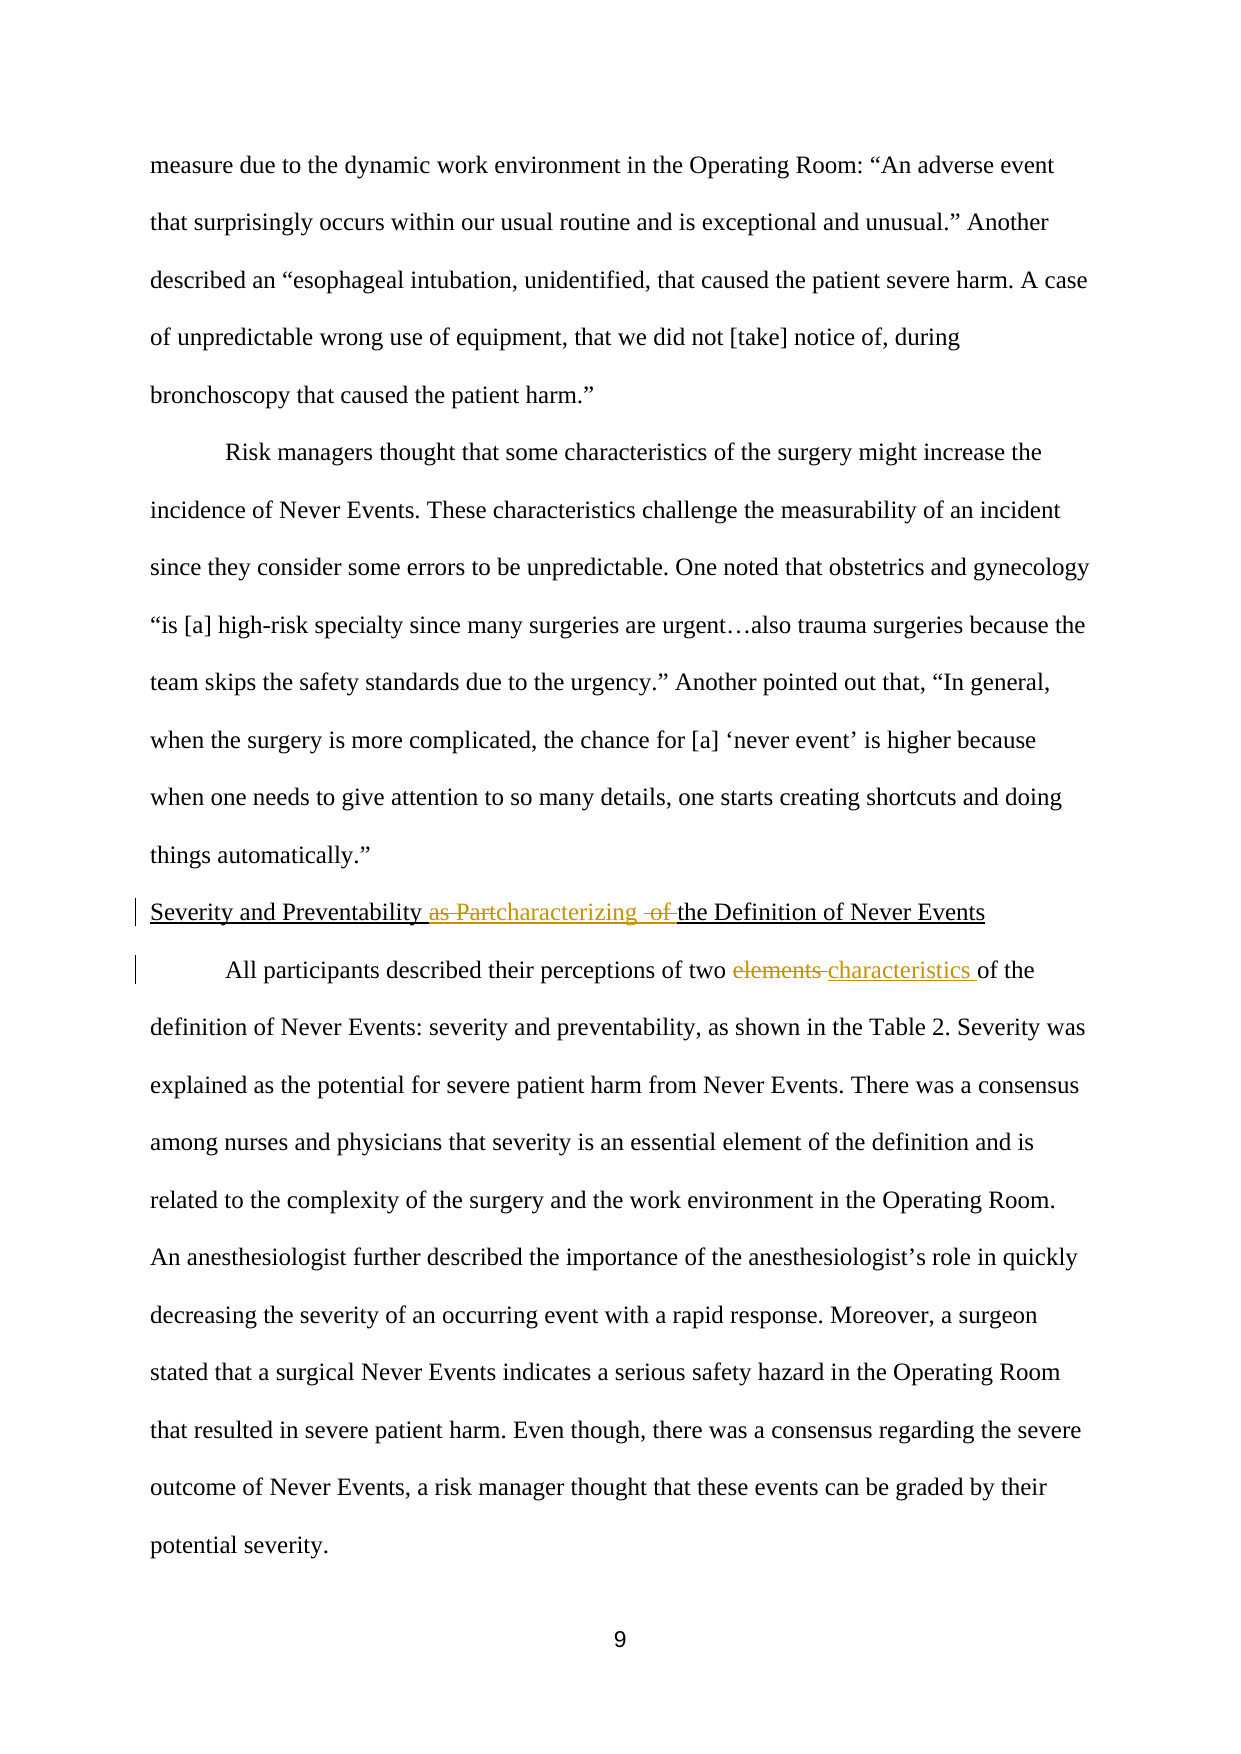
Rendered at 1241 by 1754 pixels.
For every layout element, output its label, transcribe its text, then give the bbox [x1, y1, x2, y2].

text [150, 150, 1090, 409]
text Severity and Preventability the Definition of Never Events [150, 897, 1090, 926]
text Risk managers thought that some characteristics of the surgery might increase the incidence of Never Events. These characteristics challenge the measurability of an incident since they consider some errors to be unpredictable. One noted that obstetrics and gynecology “is [a] high-risk specialty since many surgeries are urgent…also trauma surgeries because the team skips the safety standards due to the urgency.” Another pointed out that, “In general, when the surgery is more complicated, the chance for [a] ‘never event’ is higher because when one needs to give attention to so many details, one starts creating shortcuts and doing things automatically.” [150, 437, 1090, 869]
text All participants described their perceptions of two of the definition of Never Events: severity and preventability, as shown in the Table 2. Severity was explained as the potential for severe patient harm from Never Events. There was a consensus among nurses and physicians that severity is an essential element of the definition and is related to the complexity of the surgery and the work environment in the Operating Room. An anesthesiologist further described the importance of the anesthesiologist’s role in quickly decreasing the severity of an occurring event with a rapid response. Moreover, a surgeon stated that a surgical Never Events indicates a serious safety hazard in the Operating Room that resulted in severe patient harm. Even though, there was a consensus regarding the severe outcome of Never Events, a risk manager thought that these events can be graded by their potential severity. [150, 955, 1090, 1559]
